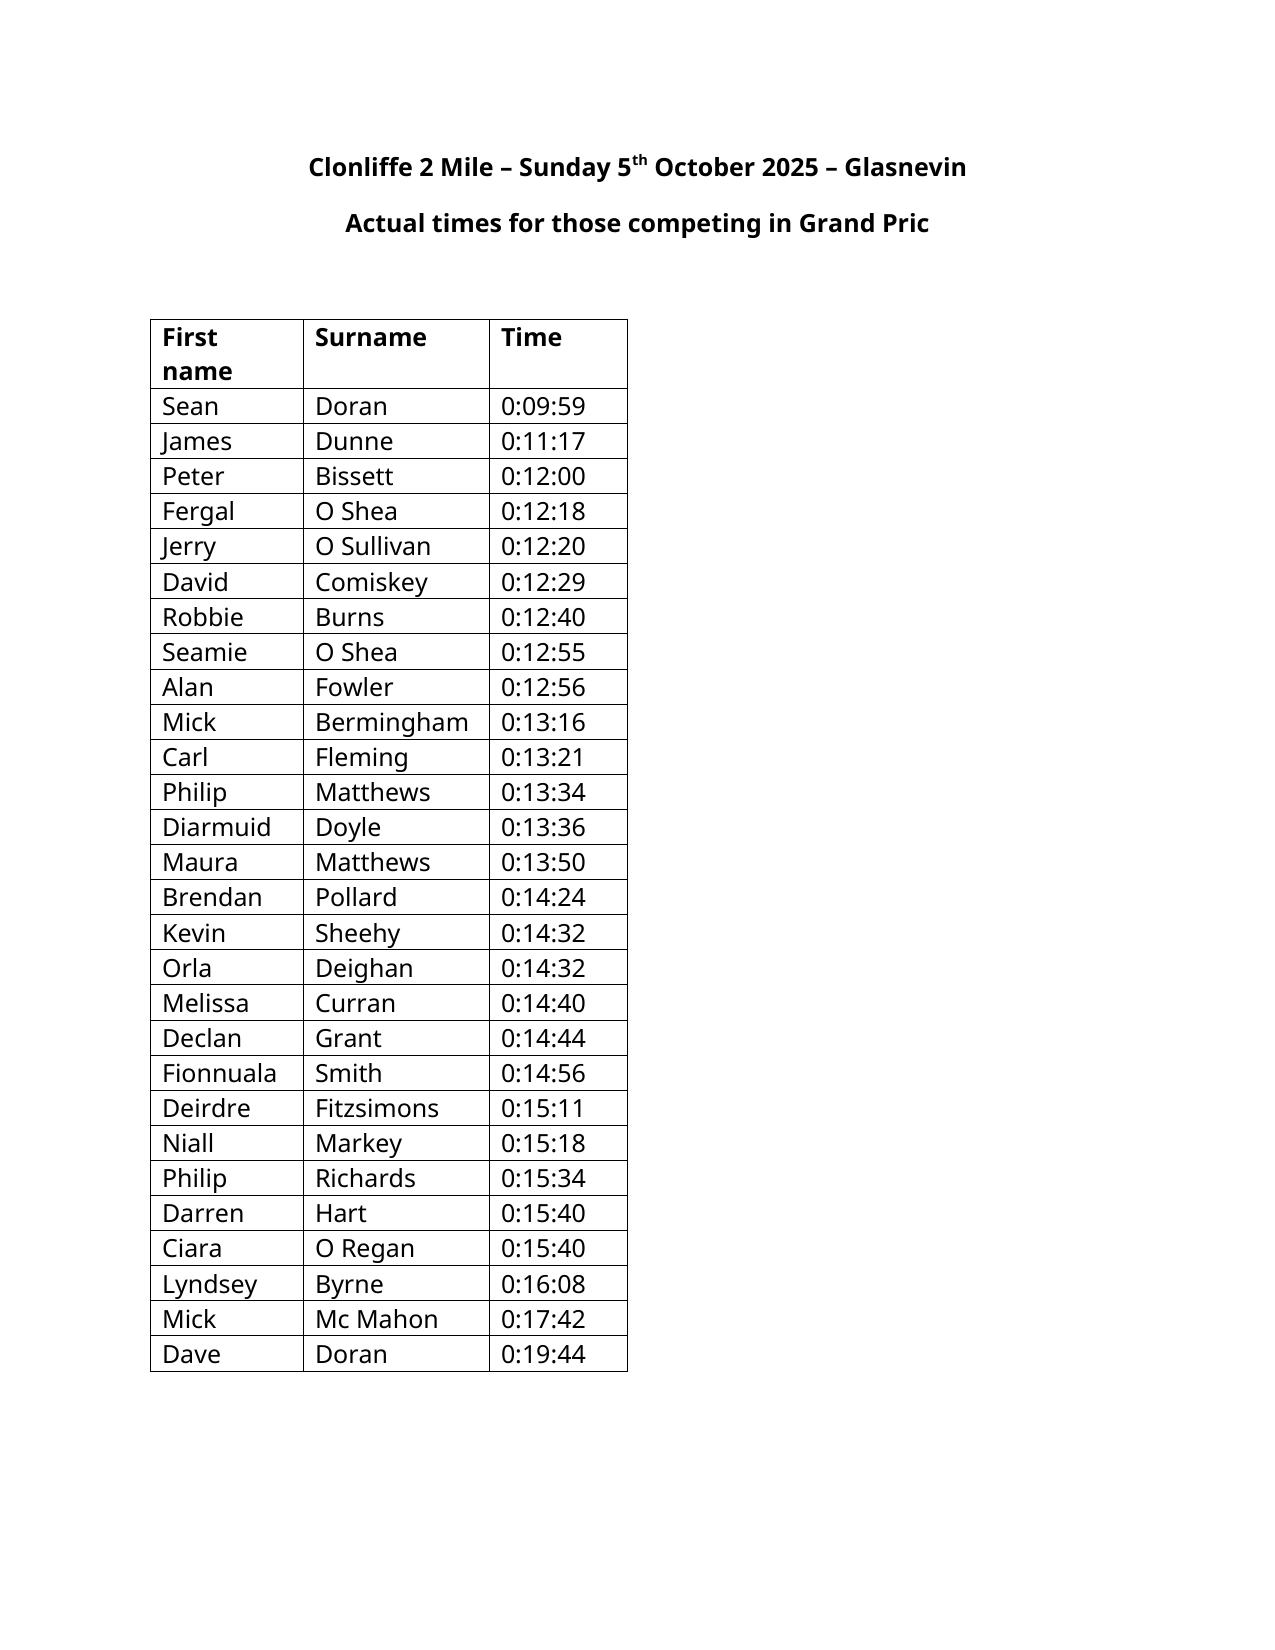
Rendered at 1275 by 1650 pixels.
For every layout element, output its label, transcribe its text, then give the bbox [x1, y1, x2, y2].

table_cell Lyndsey [151, 1266, 303, 1300]
table_cell Alan [151, 670, 303, 703]
table_cell O Regan [304, 1231, 489, 1265]
table_cell Matthews [304, 775, 489, 809]
table_cell Curran [304, 985, 489, 1019]
table_cell 0:15:34 [490, 1161, 627, 1195]
table_cell Dunne [304, 424, 489, 458]
table_cell Fionnuala [151, 1056, 303, 1090]
table_cell Brendan [151, 880, 303, 914]
table_cell 0:12:18 [490, 494, 627, 528]
table_cell 0:14:44 [490, 1021, 627, 1054]
table_cell 0:12:00 [490, 459, 627, 493]
table_header Time [490, 320, 627, 388]
table_cell Fleming [304, 740, 489, 774]
table_cell O Shea [304, 634, 489, 668]
table_cell Philip [151, 1161, 303, 1195]
table_cell 0:19:44 [490, 1336, 627, 1371]
table_cell 0:15:40 [490, 1231, 627, 1265]
table_cell Fergal [151, 494, 303, 528]
table_cell 0:15:18 [490, 1126, 627, 1160]
table_cell 0:13:50 [490, 845, 627, 879]
table_cell Richards [304, 1161, 489, 1195]
table_cell Orla [151, 950, 303, 984]
table_cell Doran [304, 389, 489, 423]
table_cell Melissa [151, 985, 303, 1019]
table_cell David [151, 564, 303, 598]
table_cell Ciara [151, 1231, 303, 1265]
table_cell Deighan [304, 950, 489, 984]
table_cell Grant [304, 1021, 489, 1054]
table_cell 0:12:40 [490, 599, 627, 633]
table_cell O Shea [304, 494, 489, 528]
table_cell 0:11:17 [490, 424, 627, 458]
table_cell Fowler [304, 670, 489, 703]
table_cell Mick [151, 705, 303, 739]
table_cell Seamie [151, 634, 303, 668]
table_cell 0:14:24 [490, 880, 627, 914]
table_cell Mick [151, 1301, 303, 1335]
table_cell 0:12:55 [490, 634, 627, 668]
table_cell Peter [151, 459, 303, 493]
table_cell Niall [151, 1126, 303, 1160]
table_cell 0:14:32 [490, 950, 627, 984]
table_cell Diarmuid [151, 810, 303, 844]
table_cell James [151, 424, 303, 458]
table_cell 0:14:56 [490, 1056, 627, 1090]
table_cell Deirdre [151, 1091, 303, 1125]
table_cell Byrne [304, 1266, 489, 1300]
table_cell Comiskey [304, 564, 489, 598]
table_cell Fitzsimons [304, 1091, 489, 1125]
table_cell Smith [304, 1056, 489, 1090]
text Actual times for those competing in Grand Pric [150, 206, 1125, 240]
table_cell 0:17:42 [490, 1301, 627, 1335]
table_cell Sheehy [304, 915, 489, 949]
table_cell Jerry [151, 529, 303, 563]
table_cell 0:12:20 [490, 529, 627, 563]
table_cell 0:16:08 [490, 1266, 627, 1300]
table_cell 0:09:59 [490, 389, 627, 423]
table_cell 0:14:40 [490, 985, 627, 1019]
table_cell Markey [304, 1126, 489, 1160]
table_cell Doyle [304, 810, 489, 844]
table_cell O Sullivan [304, 529, 489, 563]
table_cell Burns [304, 599, 489, 633]
table_cell Pollard [304, 880, 489, 914]
table_cell Hart [304, 1196, 489, 1230]
table_cell Sean [151, 389, 303, 423]
table_cell Declan [151, 1021, 303, 1054]
table_cell Carl [151, 740, 303, 774]
table_cell 0:12:56 [490, 670, 627, 703]
table_cell 0:13:34 [490, 775, 627, 809]
table_cell 0:14:32 [490, 915, 627, 949]
table_cell Darren [151, 1196, 303, 1230]
table_cell Philip [151, 775, 303, 809]
table_cell 0:13:21 [490, 740, 627, 774]
table_cell Matthews [304, 845, 489, 879]
table_cell Kevin [151, 915, 303, 949]
table_cell Bermingham [304, 705, 489, 739]
table_cell 0:15:11 [490, 1091, 627, 1125]
table_cell Doran [304, 1336, 489, 1371]
text Clonliffe 2 Mile – Sunday 5th October 2025 – Glasnevin [150, 150, 1125, 184]
table_header First name [151, 320, 303, 388]
table_cell Maura [151, 845, 303, 879]
table_cell Mc Mahon [304, 1301, 489, 1335]
table_cell Robbie [151, 599, 303, 633]
table_cell 0:13:36 [490, 810, 627, 844]
table_cell 0:15:40 [490, 1196, 627, 1230]
table_cell Bissett [304, 459, 489, 493]
table_cell Dave [151, 1336, 303, 1371]
table_header Surname [304, 320, 489, 388]
table_cell 0:13:16 [490, 705, 627, 739]
table_cell 0:12:29 [490, 564, 627, 598]
